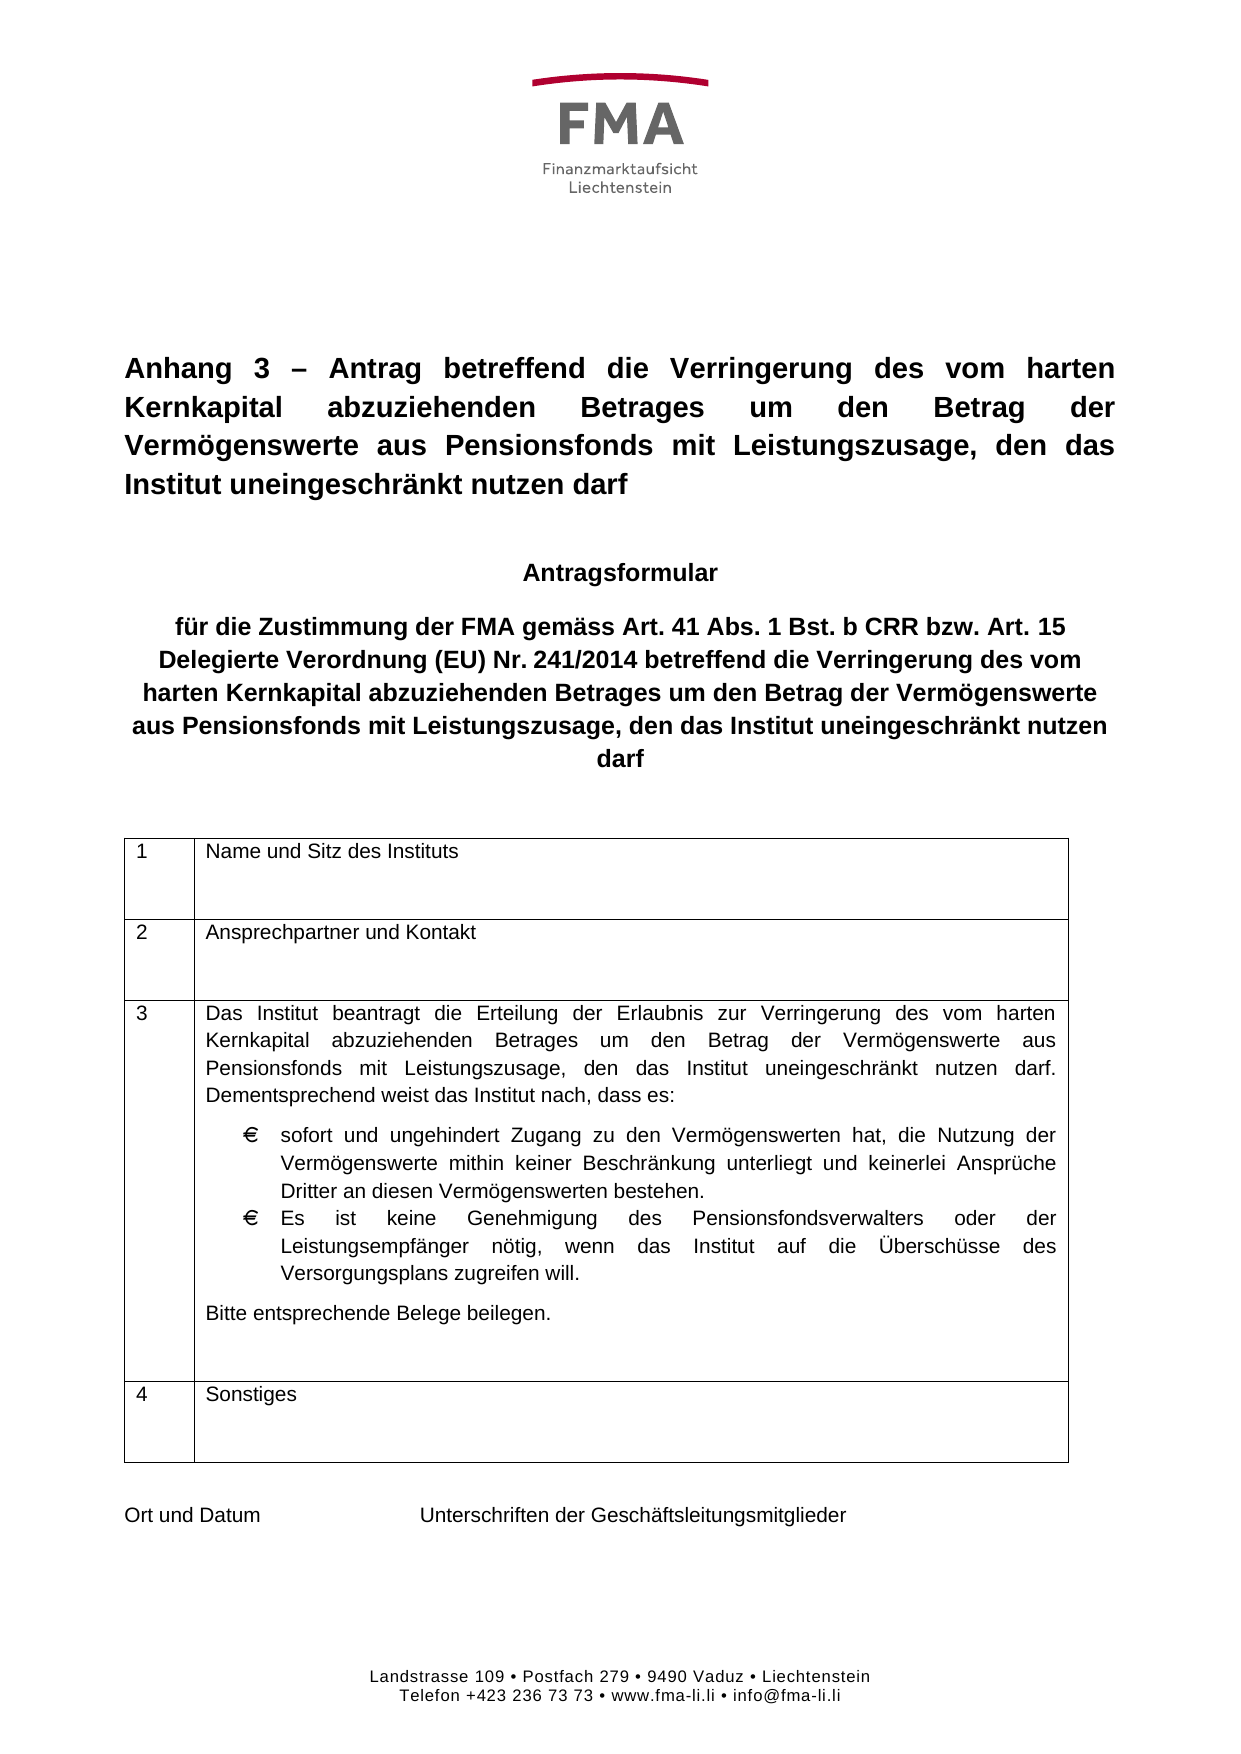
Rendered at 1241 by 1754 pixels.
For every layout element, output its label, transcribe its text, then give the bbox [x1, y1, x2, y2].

table_cell Ansprechpartner und Kontakt [195, 920, 1068, 1000]
table_header Name und Sitz des Instituts [195, 839, 1068, 919]
table_cell Das Institut beantragt die Erteilung der Erlaubnis zur Verringerung des vom harten Kernkapital abzuziehenden Betrages um den Betrag der Vermögenswerte aus Pensionsfonds mit Leistungszusage, den das Institut uneingeschränkt nutzen darf. Dementsprechend weist das Institut nach, dass es: sofort und ungehindert Zugang zu den Vermögenswerten hat, die Nutzung der Vermögenswerte mithin keiner Beschränkung unterliegt und keinerlei Ansprüche Dritter an diesen Vermögenswerten bestehen. Es ist keine Genehmigung des Pensionsfondsverwalters oder der Leistungsempfänger nötig, wenn das Institut auf die Überschüsse des Versorgungsplans zugreifen will. Bitte entsprechende Belege beilegen. [195, 1001, 1068, 1381]
table_cell 2 [125, 920, 194, 1000]
table_cell Sonstiges [195, 1382, 1068, 1462]
subtitle Anhang 3 – Antrag betreffend die Verringerung des vom harten Kernkapital abzuziehenden Betrages um den Betrag der Vermögenswerte aus Pensionsfonds mit Leistungszusage, den das Institut uneingeschränkt nutzen darf [124, 351, 1116, 500]
text Antragsformular [124, 558, 1116, 587]
text Ort und Datum Unterschriften der Geschäftsleitungsmitglieder [124, 1503, 1116, 1527]
table_header 1 [125, 839, 194, 919]
text für die Zustimmung der FMA gemäss Art. 41 Abs. 1 Bst. b CRR bzw. Art. 15 Delegierte Verordnung (EU) Nr. 241/2014 betreffend die Verringerung des vom harten Kernkapital abzuziehenden Betrages um den Betrag der Vermögenswerte aus Pensionsfonds mit Leistungszusage, den das Institut uneingeschränkt nutzen darf [124, 612, 1116, 773]
table_cell 4 [125, 1382, 194, 1462]
table_cell 3 [125, 1001, 194, 1381]
